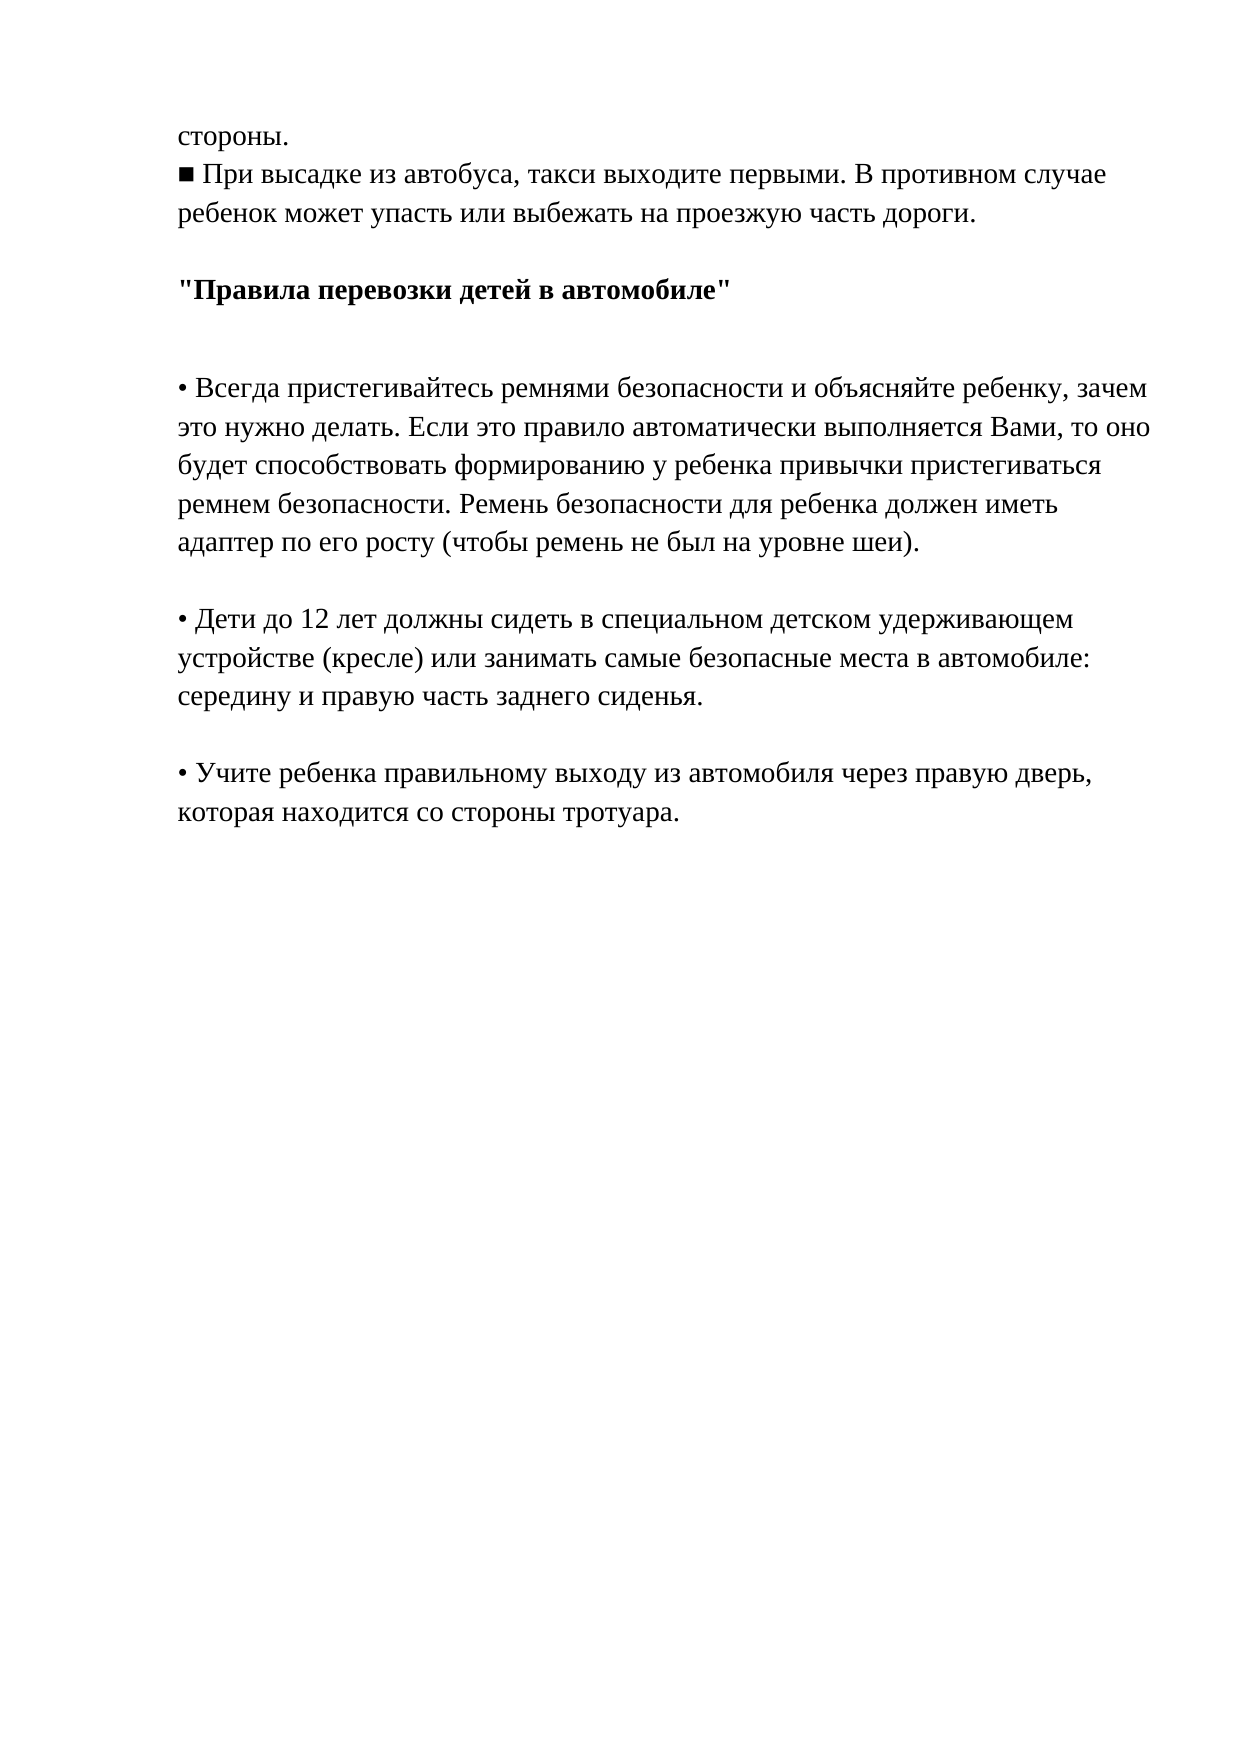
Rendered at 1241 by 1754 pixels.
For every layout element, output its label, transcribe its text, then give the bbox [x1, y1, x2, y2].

text • Всегда пристегивайтесь ремнями безопасности и объясняйте ребенку, зачем это нужно делать. Если это правило автоматически выполняется Вами, то оно будет способствовать формированию у ребенка привычки пристегиваться ремнем безопасности. Ремень безопасности для ребенка должен иметь адаптер по его росту (чтобы ремень не был на уровне шеи). • Дети до 12 лет должны сидеть в специальном детском удерживающем устройстве (кресле) или занимать самые безопасные места в автомобиле: середину и правую часть заднего сиденья. • Учите ребенка правильному выходу из автомобиля через правую дверь, которая находится со стороны тротуара. [177, 332, 1152, 828]
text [177, 118, 1152, 306]
